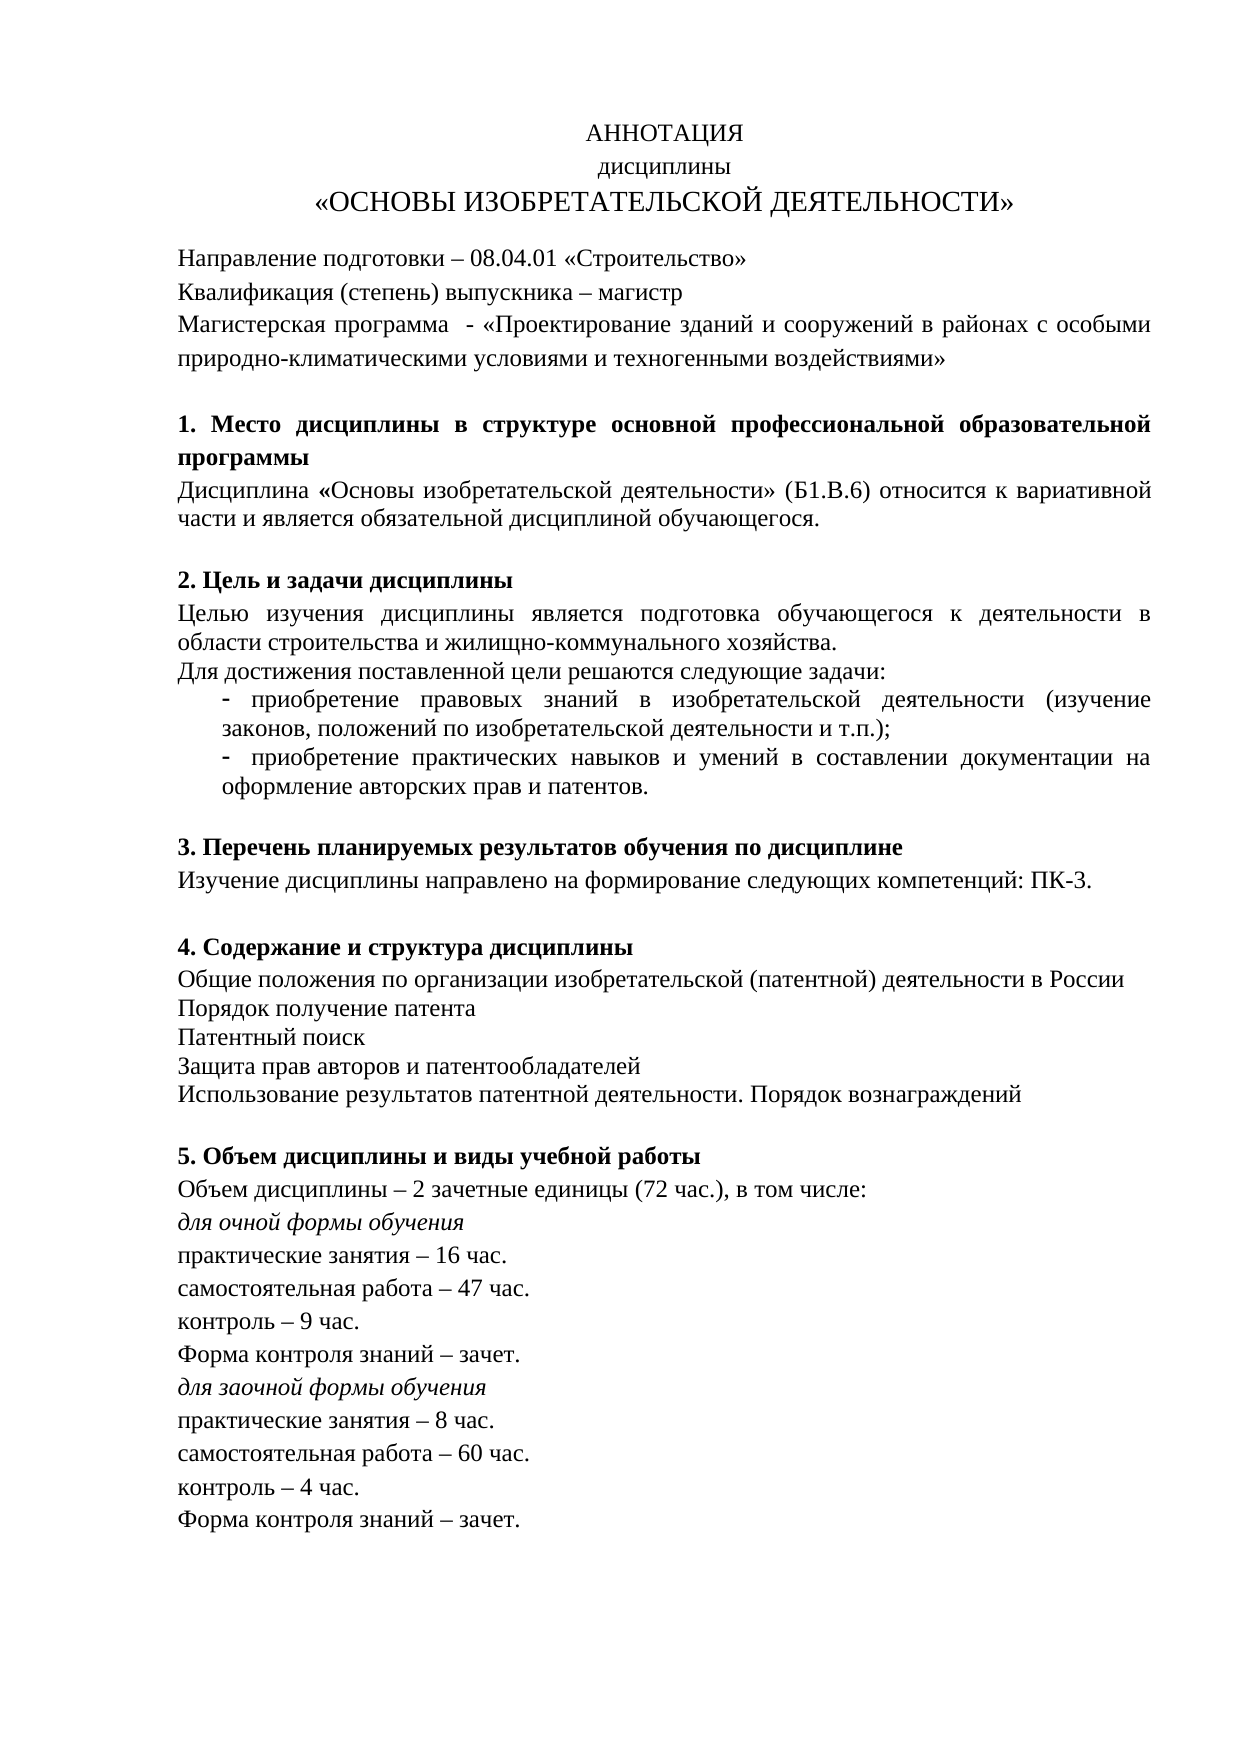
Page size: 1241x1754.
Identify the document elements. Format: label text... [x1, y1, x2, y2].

text Форма контроля знаний – зачет. [177, 1339, 1152, 1368]
text для заочной формы обучения [177, 1372, 1152, 1401]
text дисциплины [177, 151, 1152, 180]
text Магистерская программа - «Проектирование зданий и сооружений в районах с особыми природно-климатическими условиями и техногенными воздействиями» [177, 309, 1152, 371]
text Форма контроля знаний – зачет. [177, 1504, 1152, 1533]
text Дисциплина «Основы изобретательской деятельности» (Б1.В.6) относится к вариативной части и является обязательной дисциплиной обучающегося. [177, 475, 1152, 532]
list приобретение практических навыков и умений в составлении документации на оформление авторских прав и патентов. [222, 742, 1152, 799]
text Для достижения поставленной цели решаются следующие задачи: [177, 656, 1152, 684]
list приобретение правовых знаний в изобретательской деятельности (изучение законов, положений по изобретательской деятельности и т.п.); [222, 684, 1152, 742]
text 4. Содержание и структура дисциплины [177, 932, 1152, 960]
text 3. Перечень планируемых результатов обучения по дисциплине [177, 832, 1152, 861]
text 2. Цель и задачи дисциплины [177, 565, 1152, 594]
text Защита прав авторов и патентообладателей [177, 1051, 1152, 1079]
text Направление подготовки – 08.04.01 «Строительство» [177, 243, 1152, 272]
text Общие положения по организации изобретательской (патентной) деятельности в России [177, 964, 1152, 993]
text для очной формы обучения [177, 1207, 1152, 1236]
text практические занятия – 16 час. [177, 1240, 1152, 1269]
text Целью изучения дисциплины является подготовка обучающегося к деятельности в области строительства и жилищно-коммунального хозяйства. [177, 598, 1152, 656]
text Объем дисциплины – 2 зачетные единицы (72 час.), в том числе: [177, 1174, 1152, 1203]
text 1. Место дисциплины в структуре основной профессиональной образовательной программы [177, 409, 1152, 470]
text АННОТАЦИЯ [177, 118, 1152, 147]
text Использование результатов патентной деятельности. Порядок вознаграждений [177, 1079, 1152, 1108]
text самостоятельная работа – 60 час. [177, 1438, 1152, 1467]
text Квалификация (степень) выпускника – магистр [177, 277, 1152, 305]
text практические занятия – 8 час. [177, 1406, 1152, 1434]
text 5. Объем дисциплины и виды учебной работы [177, 1141, 1152, 1170]
text «ОСНОВЫ ИЗОБРЕТАТЕЛЬСКОЙ ДЕЯТЕЛЬНОСТИ» [177, 184, 1152, 218]
text контроль – 9 час. [177, 1306, 1152, 1335]
text Изучение дисциплины направлено на формирование следующих компетенций: ПК-3. [177, 866, 1152, 894]
text контроль – 4 час. [177, 1472, 1152, 1500]
text Порядок получение патента [177, 993, 1152, 1022]
text Патентный поиск [177, 1022, 1152, 1051]
text самостоятельная работа – 47 час. [177, 1273, 1152, 1302]
